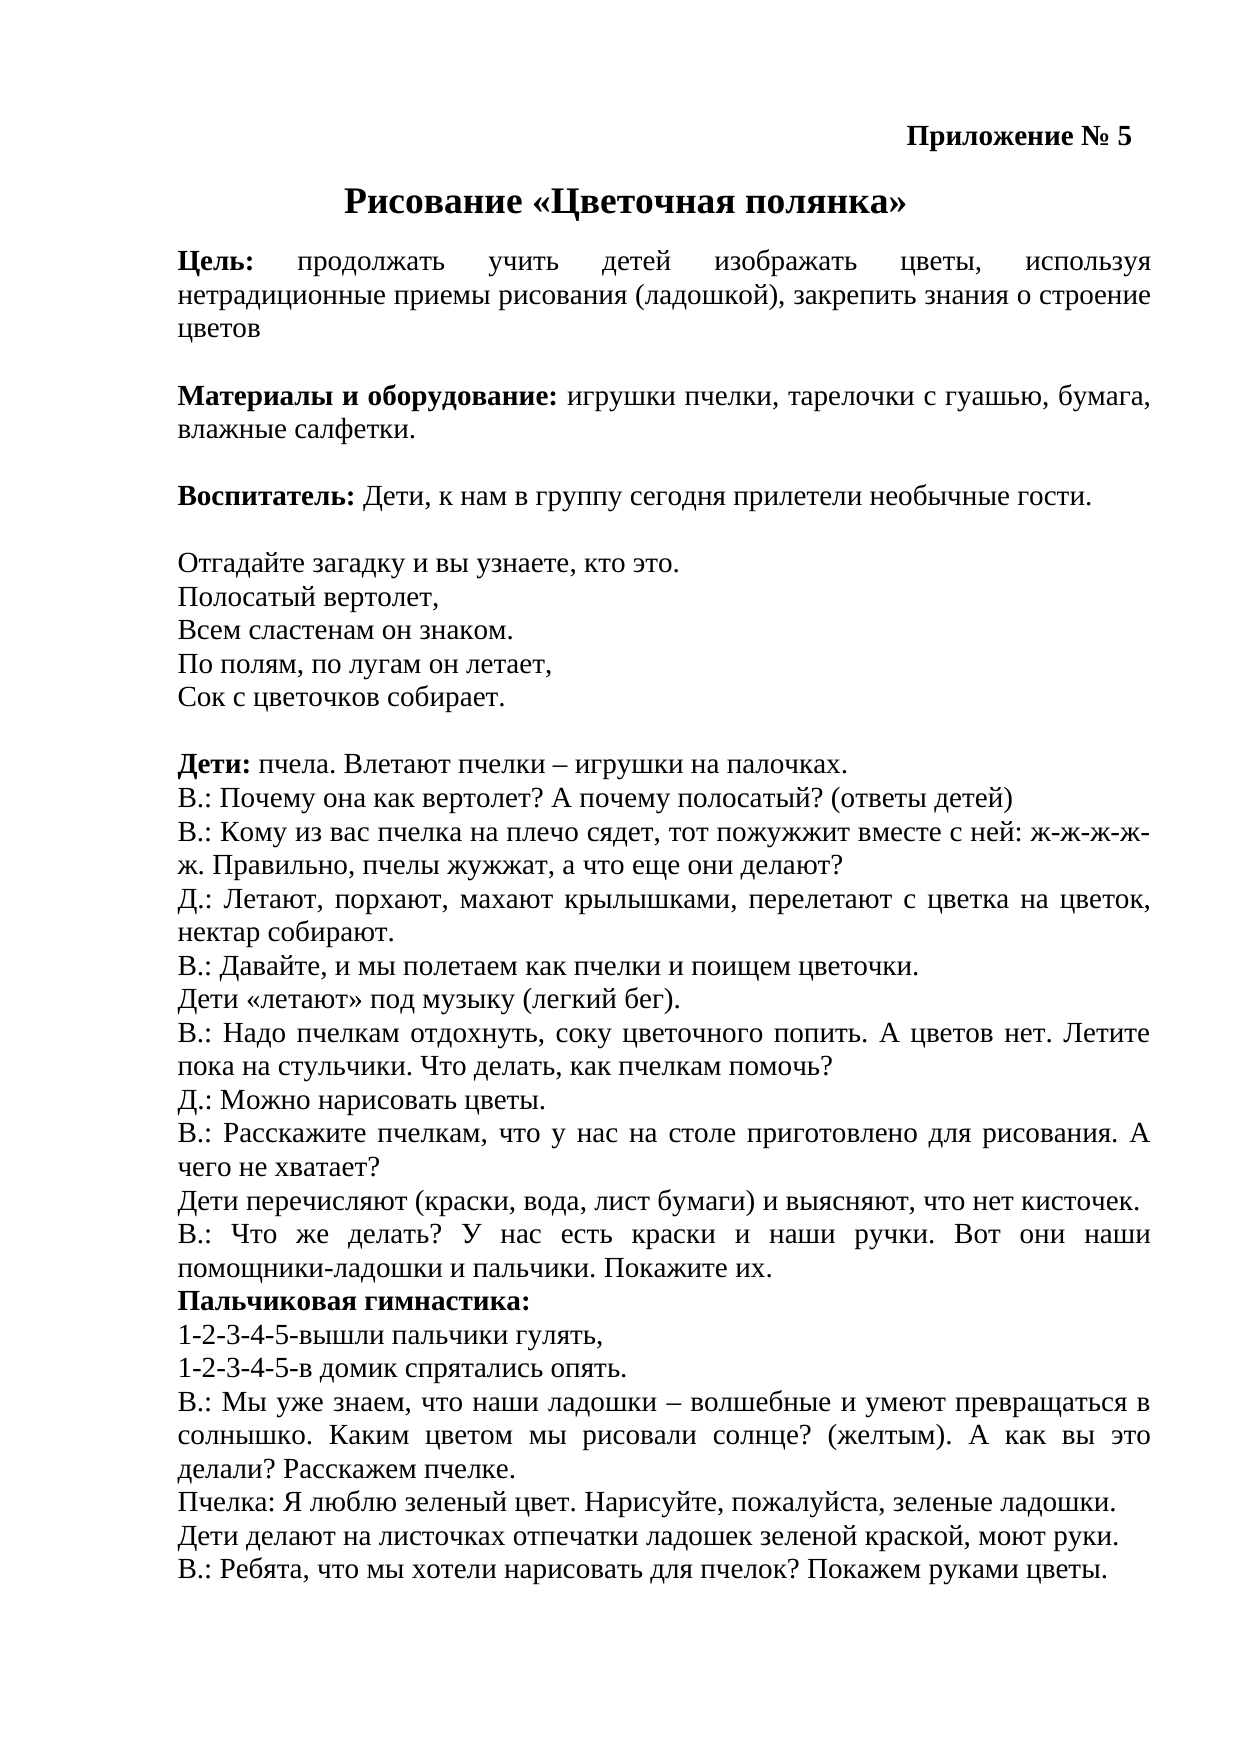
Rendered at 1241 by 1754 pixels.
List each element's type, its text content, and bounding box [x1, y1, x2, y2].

text Рисование «Цветочная полянка» [177, 178, 1152, 222]
text Д.: Летают, порхают, махают крылышками, перелетают с цветка на цветок, нектар собирают. [177, 881, 1152, 948]
text Дети делают на листочках отпечатки ладошек зеленой краской, моют руки. [177, 1518, 1152, 1552]
text 1-2-3-4-5-в домик спрятались опять. [177, 1350, 1152, 1384]
text Дети «летают» под музыку (легкий бег). [177, 981, 1152, 1015]
text Пчелка: Я люблю зеленый цвет. Нарисуйте, пожалуйста, зеленые ладошки. [177, 1484, 1152, 1518]
text В.: Расскажите пчелкам, что у нас на столе приготовлено для рисования. А чего не хватает? [177, 1116, 1152, 1183]
text Всем сластенам он знаком. [177, 612, 1152, 646]
text Полосатый вертолет, [177, 579, 1152, 612]
text В.: Что же делать? У нас есть краски и наши ручки. Вот они наши помощники-ладошки и пальчики. Покажите их. [177, 1216, 1152, 1283]
text В.: Кому из вас пчелка на плечо сядет, тот пожужжит вместе с ней: ж-ж-ж-ж-ж. Правильно, пчелы жужжат, а что еще они делают? [177, 814, 1152, 881]
text Дети перечисляют (краски, вода, лист бумаги) и выясняют, что нет кисточек. [177, 1183, 1152, 1216]
text Материалы и оборудование: игрушки пчелки, тарелочки с гуашью, бумага, влажные салфетки. [177, 378, 1152, 445]
text Отгадайте загадку и вы узнаете, кто это. [177, 545, 1152, 579]
text Пальчиковая гимнастика: [177, 1283, 1152, 1317]
text В.: Ребята, что мы хотели нарисовать для пчелок? Покажем руками цветы. [177, 1552, 1152, 1585]
text В.: Давайте, и мы полетаем как пчелки и поищем цветочки. [177, 948, 1152, 981]
text Воспитатель: Дети, к нам в группу сегодня прилетели необычные гости. [177, 478, 1152, 512]
text В.: Надо пчелкам отдохнуть, соку цветочного попить. А цветов нет. Летите пока на стульчики. Что делать, как пчелкам помочь? [177, 1015, 1152, 1082]
text Приложение № 5 [177, 118, 1152, 152]
text По полям, по лугам он летает, [177, 646, 1152, 679]
text В.: Почему она как вертолет? А почему полосатый? (ответы детей) [177, 780, 1152, 814]
text Сок с цветочков собирает. [177, 679, 1152, 713]
text Цель: продолжать учить детей изображать цветы, используя нетрадиционные приемы рисования (ладошкой), закрепить знания о строение цветов [177, 243, 1152, 344]
text В.: Мы уже знаем, что наши ладошки – волшебные и умеют превращаться в солнышко. Каким цветом мы рисовали солнце? (желтым). А как вы это делали? Расскажем пчелке. [177, 1384, 1152, 1484]
text Дети: пчела. Влетают пчелки – игрушки на палочках. [177, 747, 1152, 780]
text Д.: Можно нарисовать цветы. [177, 1082, 1152, 1116]
text 1-2-3-4-5-вышли пальчики гулять, [177, 1317, 1152, 1350]
